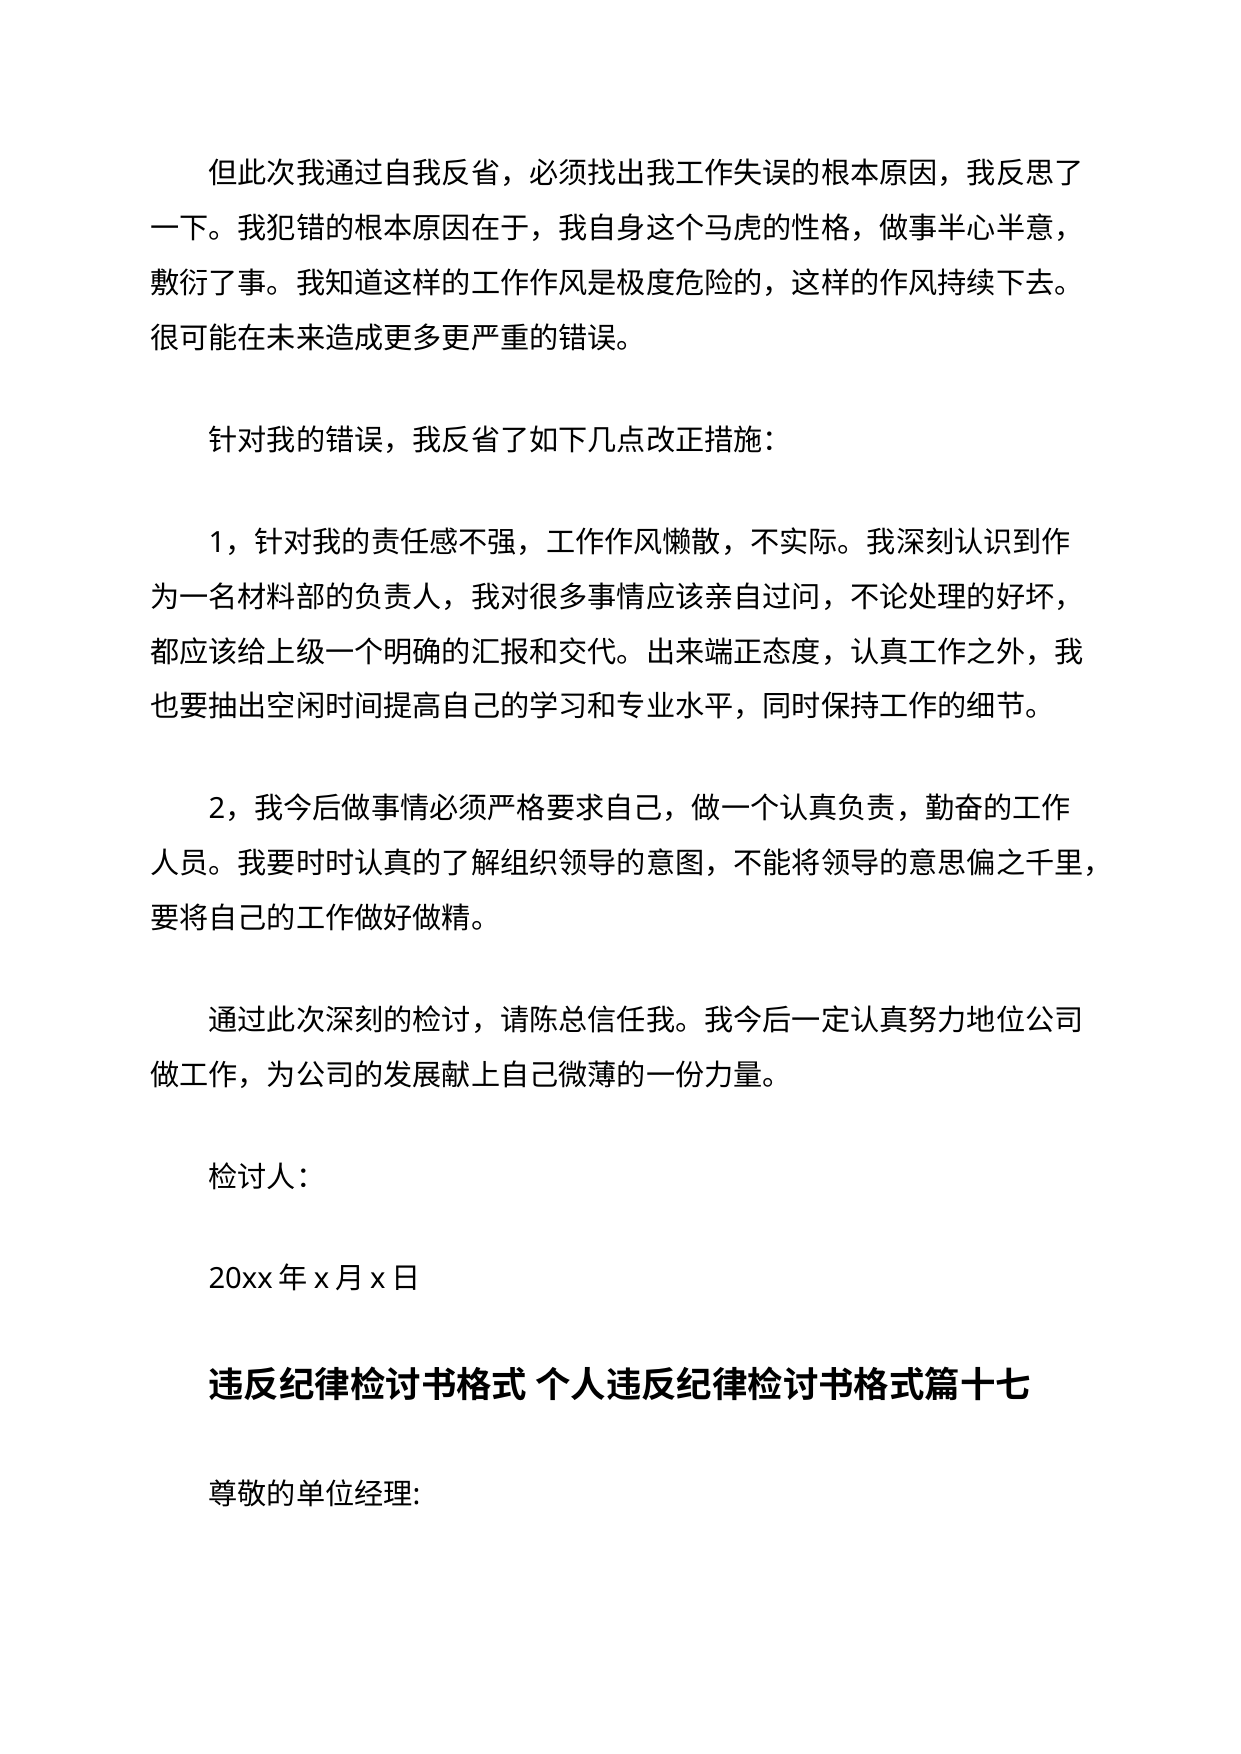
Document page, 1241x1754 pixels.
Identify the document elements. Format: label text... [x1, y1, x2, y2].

text 通过此次深刻的检讨，请陈总信任我。我今后一定认真努力地位公司做工作，为公司的发展献上自己微薄的一份力量。 [150, 996, 1090, 1094]
text 检讨人： [150, 1153, 1090, 1195]
text 针对我的错误，我反省了如下几点改正措施： [150, 416, 1090, 459]
text 2，我今后做事情必须严格要求自己，做一个认真负责，勤奋的工作人员。我要时时认真的了解组织领导的意图，不能将领导的意思偏之千里，要将自己的工作做好做精。 [150, 785, 1090, 937]
text 20xx年x月x日 [150, 1255, 1090, 1297]
text 违反纪律检讨书格式 个人违反纪律检讨书格式篇十七 [150, 1357, 1090, 1408]
text 但此次我通过自我反省，必须找出我工作失误的根本原因，我反思了一下。我犯错的根本原因在于，我自身这个马虎的性格，做事半心半意，敷衍了事。我知道这样的工作作风是极度危险的，这样的作风持续下去。很可能在未来造成更多更严重的错误。 [150, 150, 1090, 357]
text 尊敬的单位经理: [150, 1470, 1090, 1513]
text 1，针对我的责任感不强，工作作风懒散，不实际。我深刻认识到作为一名材料部的负责人，我对很多事情应该亲自过问，不论处理的好坏，都应该给上级一个明确的汇报和交代。出来端正态度，认真工作之外，我也要抽出空闲时间提高自己的学习和专业水平，同时保持工作的细节。 [150, 518, 1090, 725]
